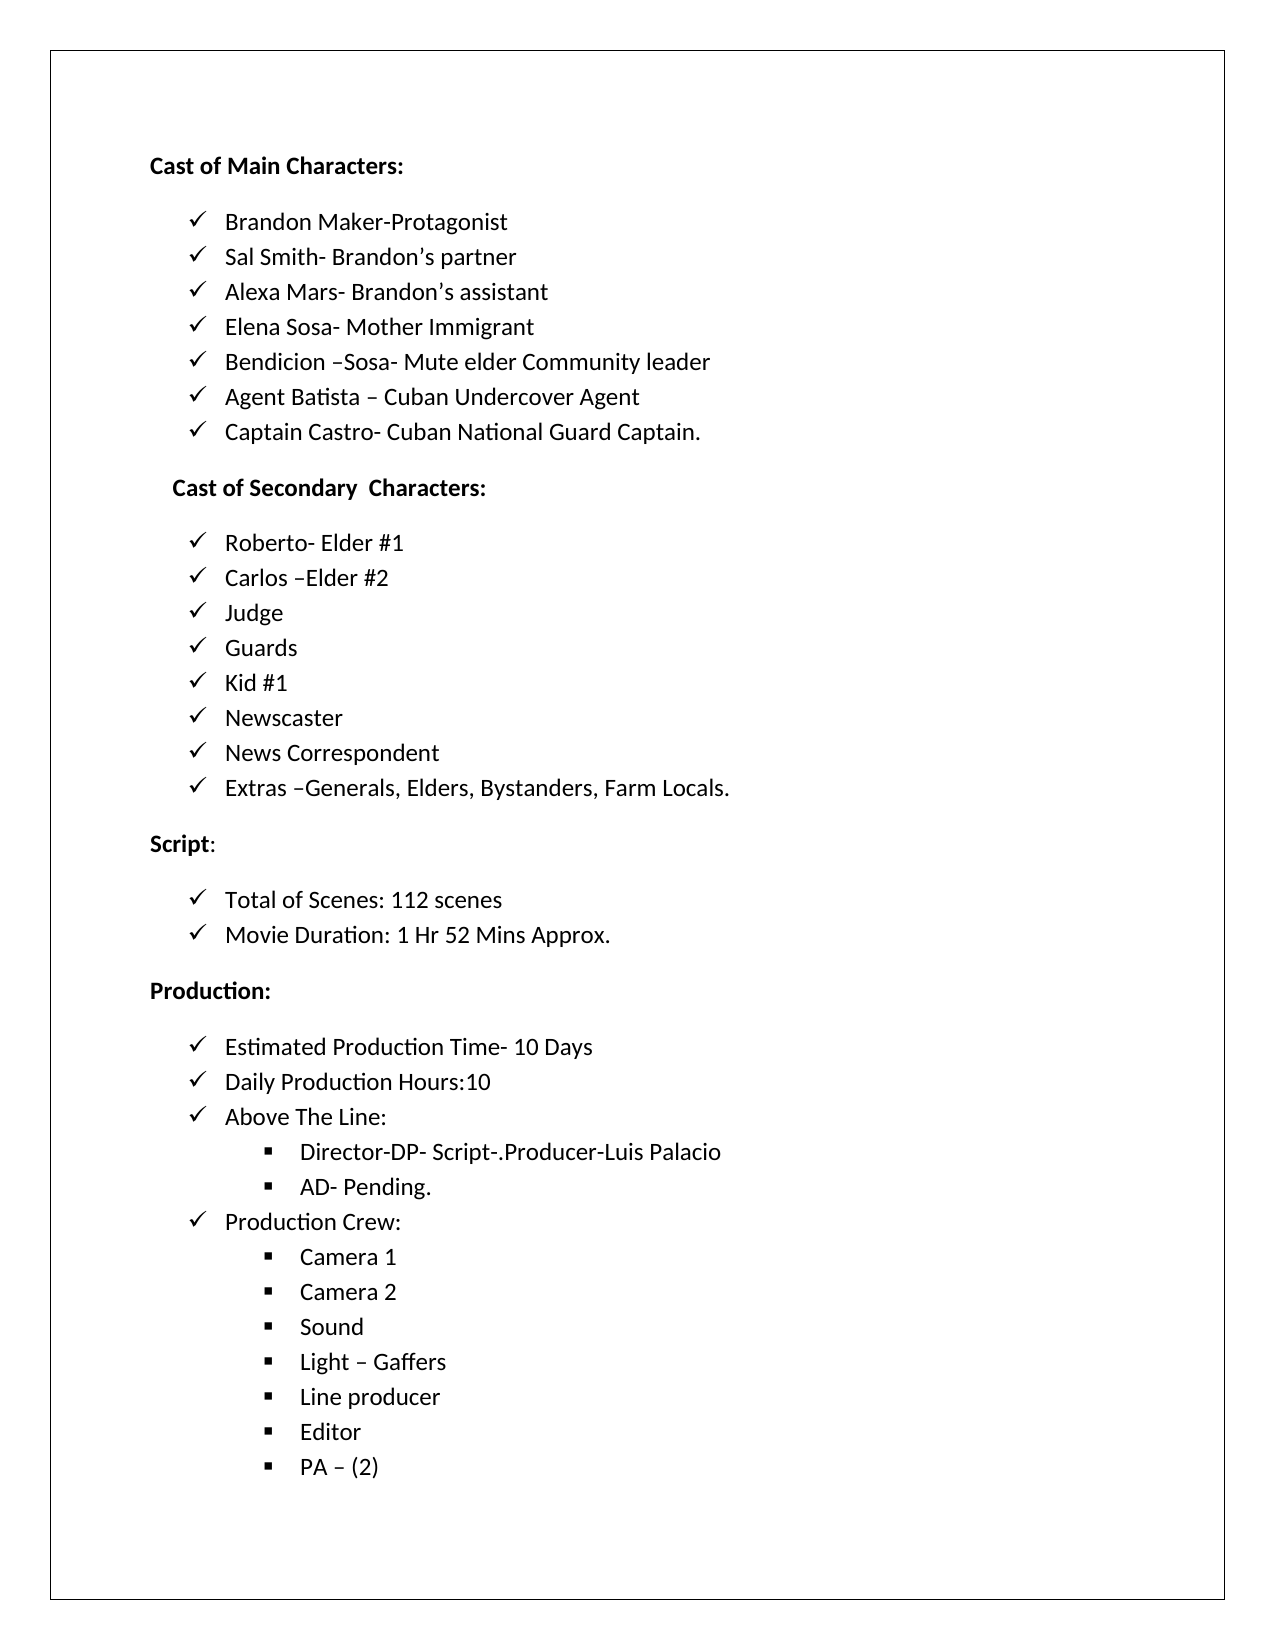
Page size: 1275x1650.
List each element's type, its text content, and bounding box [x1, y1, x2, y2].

list Editor [262, 1416, 1125, 1446]
text Cast of Main Characters: [150, 150, 1125, 181]
list Guards [187, 632, 1125, 663]
list Line producer [262, 1381, 1125, 1411]
list Elena Sosa- Mother Immigrant [187, 311, 1125, 341]
text Script: [150, 828, 1125, 859]
list Carlos –Elder #2 [187, 562, 1125, 593]
list Above The Line: [187, 1101, 1125, 1131]
list Total of Scenes: 112 scenes [187, 884, 1125, 915]
list Alexa Mars- Brandon’s assistant [187, 276, 1125, 306]
list Production Crew: [187, 1206, 1125, 1236]
list Judge [187, 597, 1125, 628]
list Sound [262, 1311, 1125, 1341]
list Extras –Generals, Elders, Bystanders, Farm Locals. [187, 772, 1125, 803]
text Production: [150, 975, 1125, 1006]
list Estimated Production Time- 10 Days [187, 1031, 1125, 1061]
list AD- Pending. [262, 1171, 1125, 1201]
list Sal Smith- Brandon’s partner [187, 241, 1125, 271]
list Roberto- Elder #1 [187, 527, 1125, 558]
list PA – (2) [262, 1451, 1125, 1481]
list Brandon Maker-Protagonist [187, 206, 1125, 236]
list Newscaster [187, 702, 1125, 733]
list Director-DP- Script-.Producer-Luis Palacio [262, 1136, 1125, 1166]
list Captain Castro- Cuban National Guard Captain. [187, 416, 1125, 446]
list Light – Gaffers [262, 1346, 1125, 1376]
list Movie Duration: 1 Hr 52 Mins Approx. [187, 919, 1125, 950]
list Agent Batista – Cuban Undercover Agent [187, 381, 1125, 411]
list Bendicion –Sosa- Mute elder Community leader [187, 346, 1125, 376]
list Kid #1 [187, 667, 1125, 698]
list News Correspondent [187, 737, 1125, 768]
text Cast of Secondary Characters: [150, 472, 1125, 502]
list Camera 2 [262, 1276, 1125, 1306]
list Daily Production Hours:10 [187, 1066, 1125, 1096]
list Camera 1 [262, 1241, 1125, 1271]
